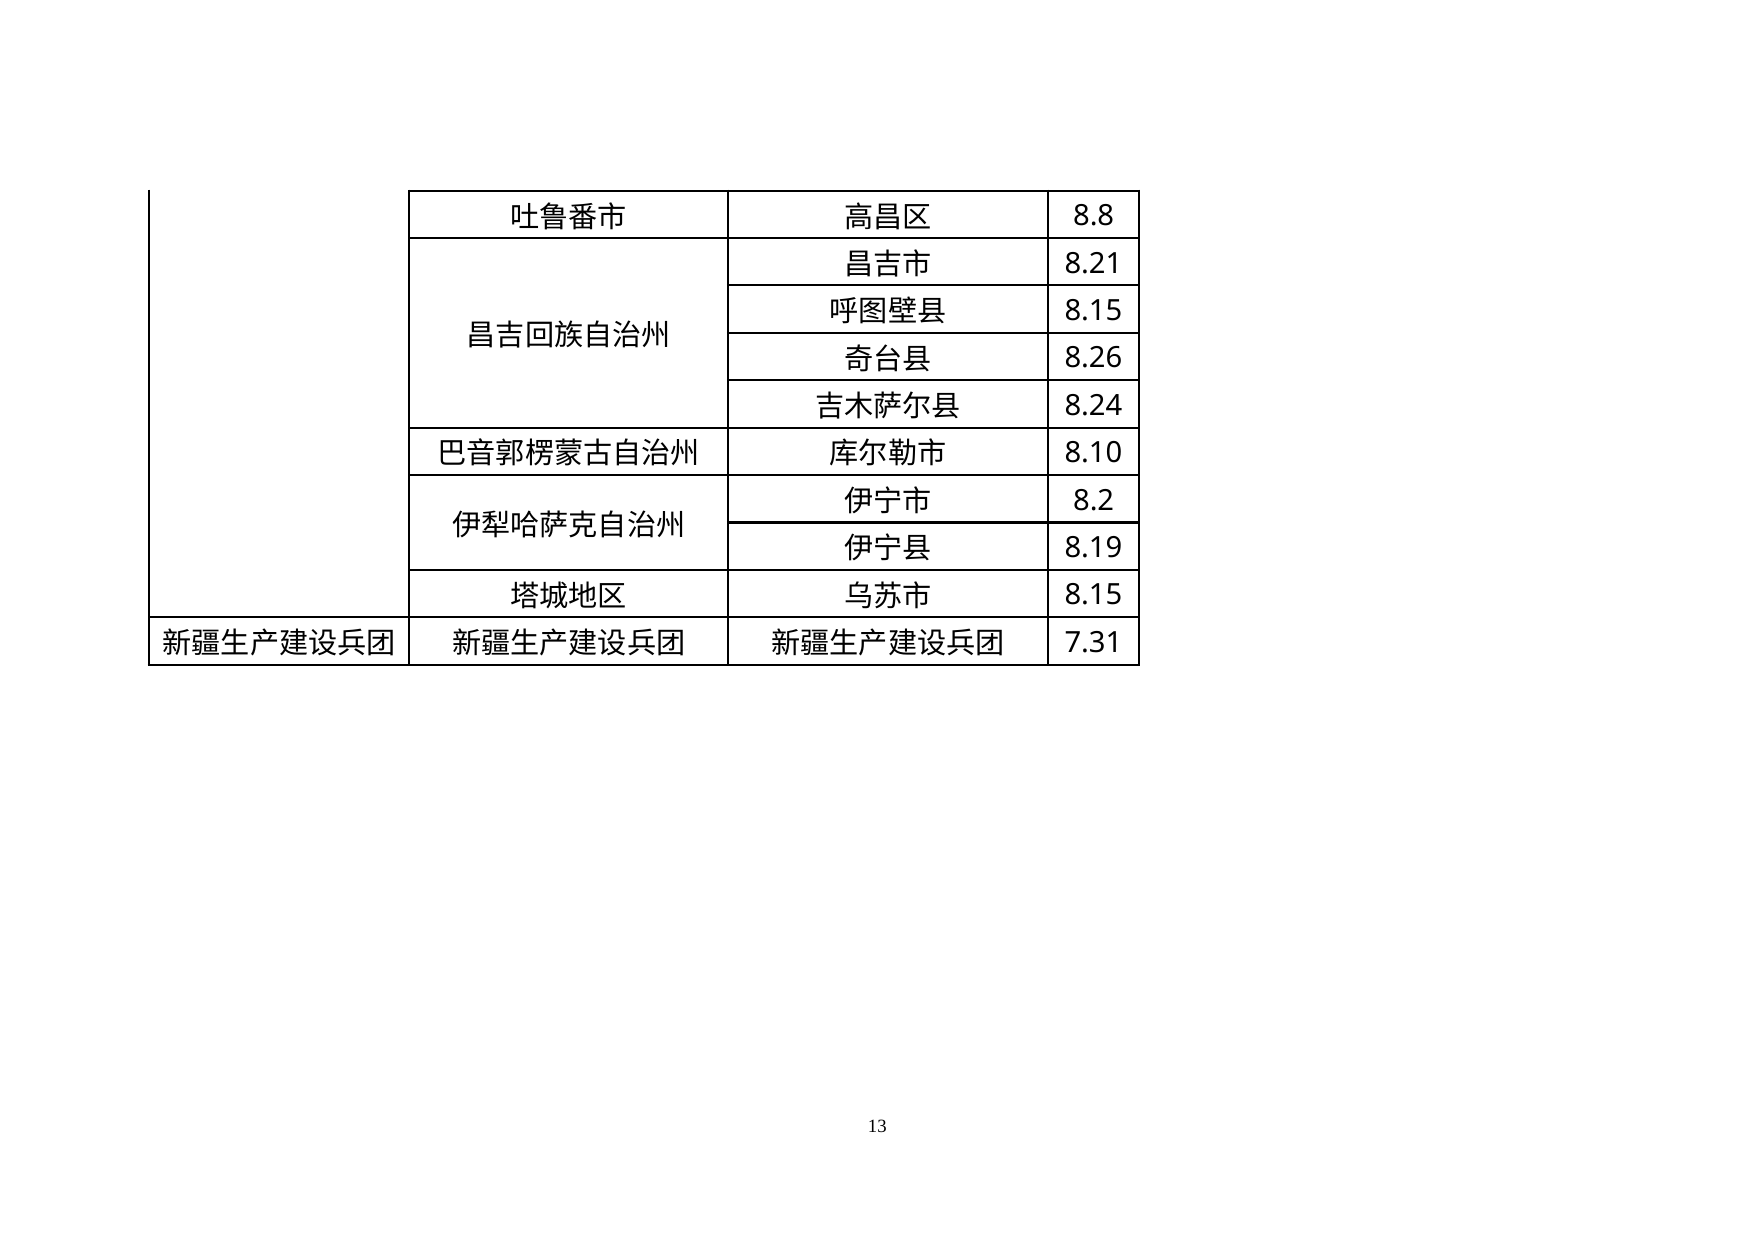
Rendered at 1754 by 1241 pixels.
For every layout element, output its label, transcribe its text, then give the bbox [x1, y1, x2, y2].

table_cell 8.10 [1049, 429, 1138, 474]
table_cell 呼图壁县 [729, 286, 1047, 332]
table_cell 伊宁市 [729, 476, 1047, 521]
table_cell 新疆生产建设兵团 [410, 618, 727, 663]
table_cell 8.15 [1049, 571, 1138, 616]
table_cell 吉木萨尔县 [729, 381, 1047, 427]
table_cell 奇台县 [729, 334, 1047, 379]
table_cell 8.26 [1049, 334, 1138, 379]
table_cell 8.19 [1049, 524, 1138, 569]
table_cell 伊宁县 [729, 524, 1047, 569]
table_cell 昌吉回族自治州 [410, 239, 727, 427]
table_cell 吐鲁番市 [410, 192, 727, 237]
table_cell 8.21 [1049, 239, 1138, 284]
table_cell 库尔勒市 [729, 429, 1047, 474]
table_cell 8.8 [1049, 192, 1138, 237]
table_cell 8.2 [1049, 476, 1138, 521]
table_cell 乌苏市 [729, 571, 1047, 616]
table_cell 巴音郭楞蒙古自治州 [410, 429, 727, 474]
table_cell 8.24 [1049, 381, 1138, 427]
table_cell 伊犁哈萨克自治州 [410, 476, 727, 569]
table_cell 新疆生产建设兵团 [729, 618, 1047, 663]
table_cell 昌吉市 [729, 239, 1047, 284]
table_cell 新疆生产建设兵团 [150, 618, 408, 663]
table_cell 高昌区 [729, 192, 1047, 237]
table_cell 7.31 [1049, 618, 1138, 663]
table_cell 8.15 [1049, 286, 1138, 332]
table_cell 塔城地区 [410, 571, 727, 616]
